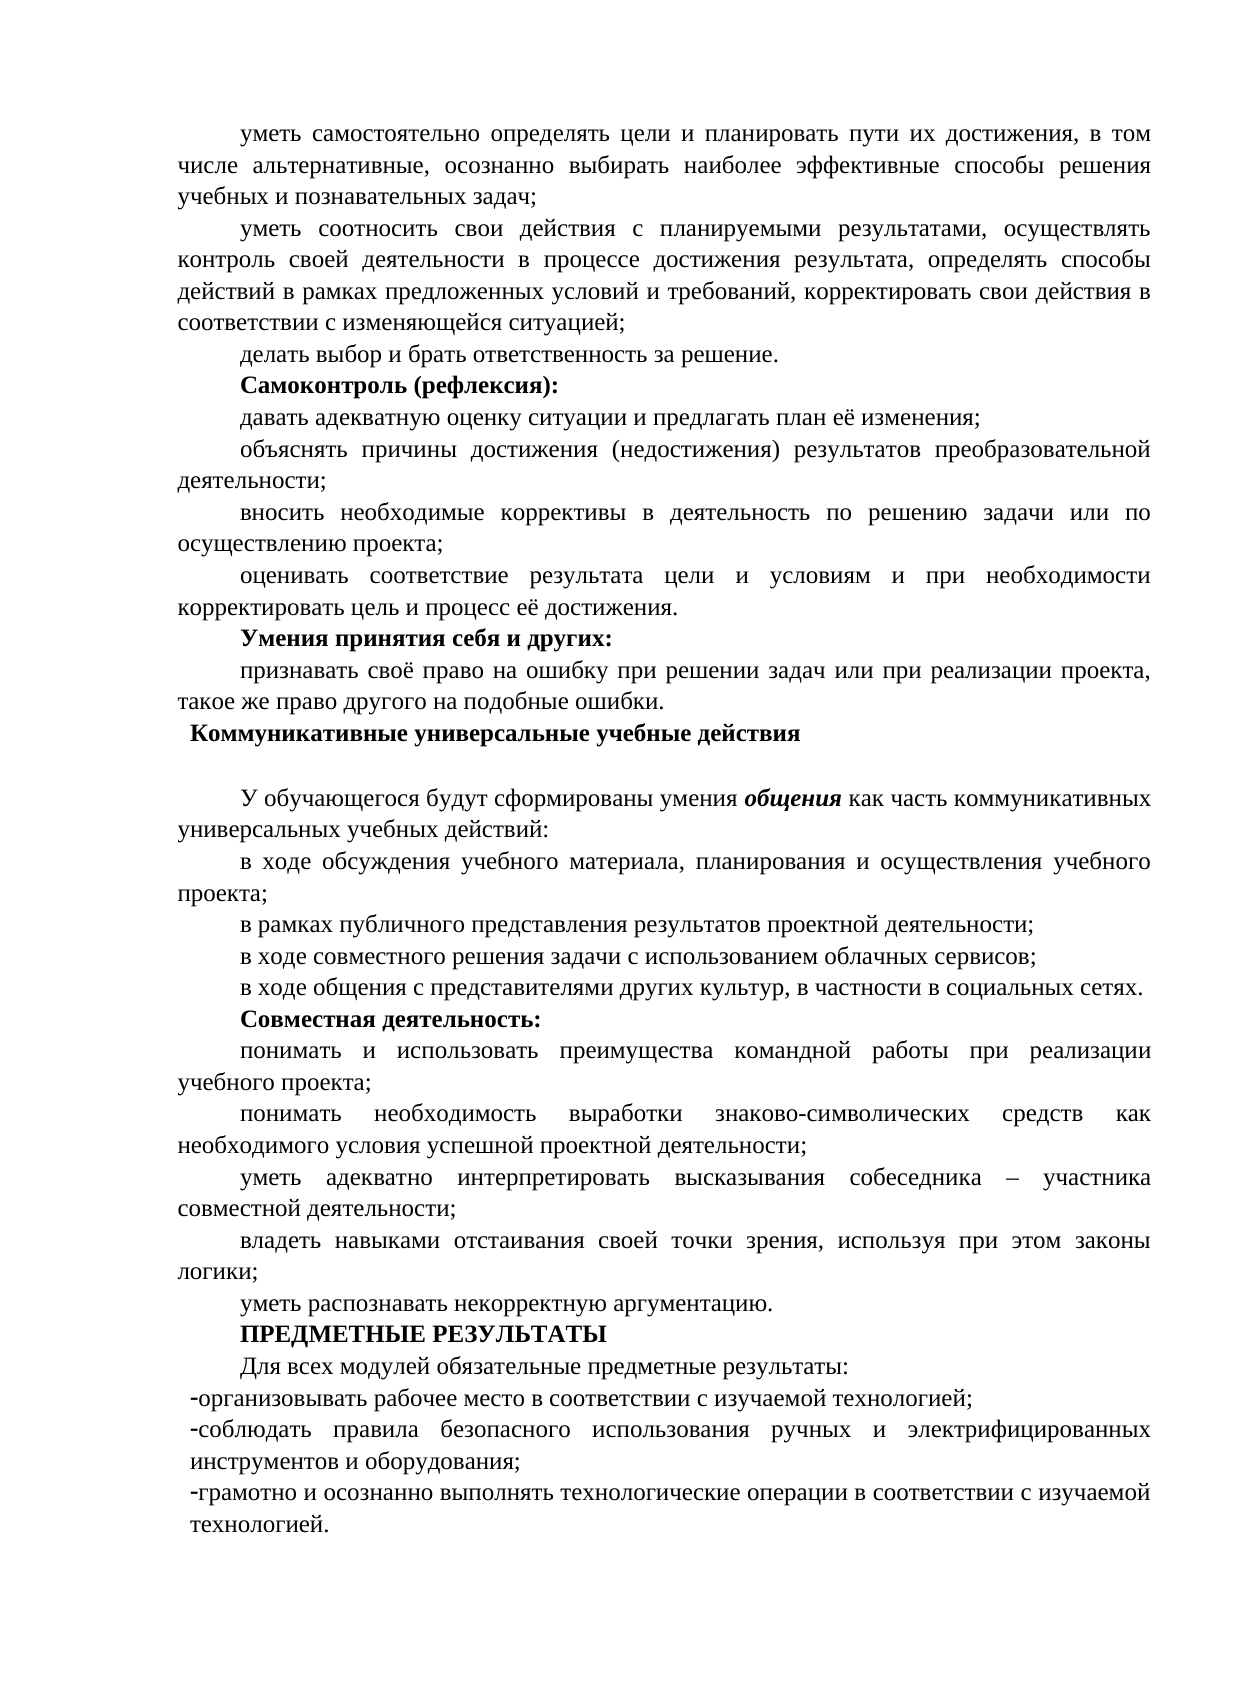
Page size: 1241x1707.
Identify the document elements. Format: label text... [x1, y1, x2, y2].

text понимать необходимость выработки знаково-символических средств как необходимого условия успешной проектной деятельности; [177, 1098, 1152, 1159]
text в ходе общения с представителями других культур, в частности в социальных сетях. [177, 972, 1152, 1001]
text Самоконтроль (рефлексия): [177, 371, 1152, 399]
text Коммуникативные универсальные учебные действия [190, 718, 1152, 747]
text организовывать рабочее место в соответствии с изучаемой технологией; [190, 1383, 1152, 1411]
text понимать и использовать преимущества командной работы при реализации учебного проекта; [177, 1035, 1152, 1096]
text уметь распознавать некорректную аргументацию. [177, 1288, 1152, 1317]
text давать адекватную оценку ситуации и предлагать план её изменения; [177, 402, 1152, 431]
text ПРЕДМЕТНЫЕ РЕЗУЛЬТАТЫ [177, 1319, 1152, 1348]
text в ходе обсуждения учебного материала, планирования и осуществления учебного проекта; [177, 846, 1152, 906]
text в рамках публичного представления результатов проектной деятельности; [177, 909, 1152, 938]
text объяснять причины достижения (недостижения) результатов преобразовательной деятельности; [177, 434, 1152, 494]
text делать выбор и брать ответственность за решение. [177, 339, 1152, 368]
text соблюдать правила безопасного использования ручных и электрифицированных инструментов и оборудования; [190, 1414, 1152, 1474]
text уметь самостоятельно определять цели и планировать пути их достижения, в том числе альтернативные, осознанно выбирать наиболее эффективные способы решения учебных и познавательных задач; [177, 118, 1152, 210]
text Умения принятия себя и других: [177, 623, 1152, 652]
text уметь адекватно интерпретировать высказывания собеседника – участника совместной деятельности; [177, 1162, 1152, 1222]
text признавать своё право на ошибку при решении задач или при реализации проекта, такое же право другого на подобные ошибки. [177, 655, 1152, 715]
text владеть навыками отстаивания своей точки зрения, используя при этом законы логики; [177, 1225, 1152, 1285]
text вносить необходимые коррективы в деятельность по решению задачи или по осуществлению проекта; [177, 497, 1152, 557]
text У обучающегося будут сформированы умения общения как часть коммуникативных универсальных учебных действий: [177, 783, 1152, 843]
text в ходе совместного решения задачи с использованием облачных сервисов; [177, 941, 1152, 969]
text грамотно и осознанно выполнять технологические операции в соответствии с изучаемой технологией. [190, 1477, 1152, 1538]
text Для всех модулей обязательные предметные результаты: [177, 1351, 1152, 1380]
text уметь соотносить свои действия с планируемыми результатами, осуществлять контроль своей деятельности в процессе достижения результата, определять способы действий в рамках предложенных условий и требований, корректировать свои действия в соответствии с изменяющейся ситуацией; [177, 213, 1152, 336]
text Совместная деятельность: [177, 1004, 1152, 1033]
text оценивать соответствие результата цели и условиям и при необходимости корректировать цель и процесс её достижения. [177, 560, 1152, 620]
